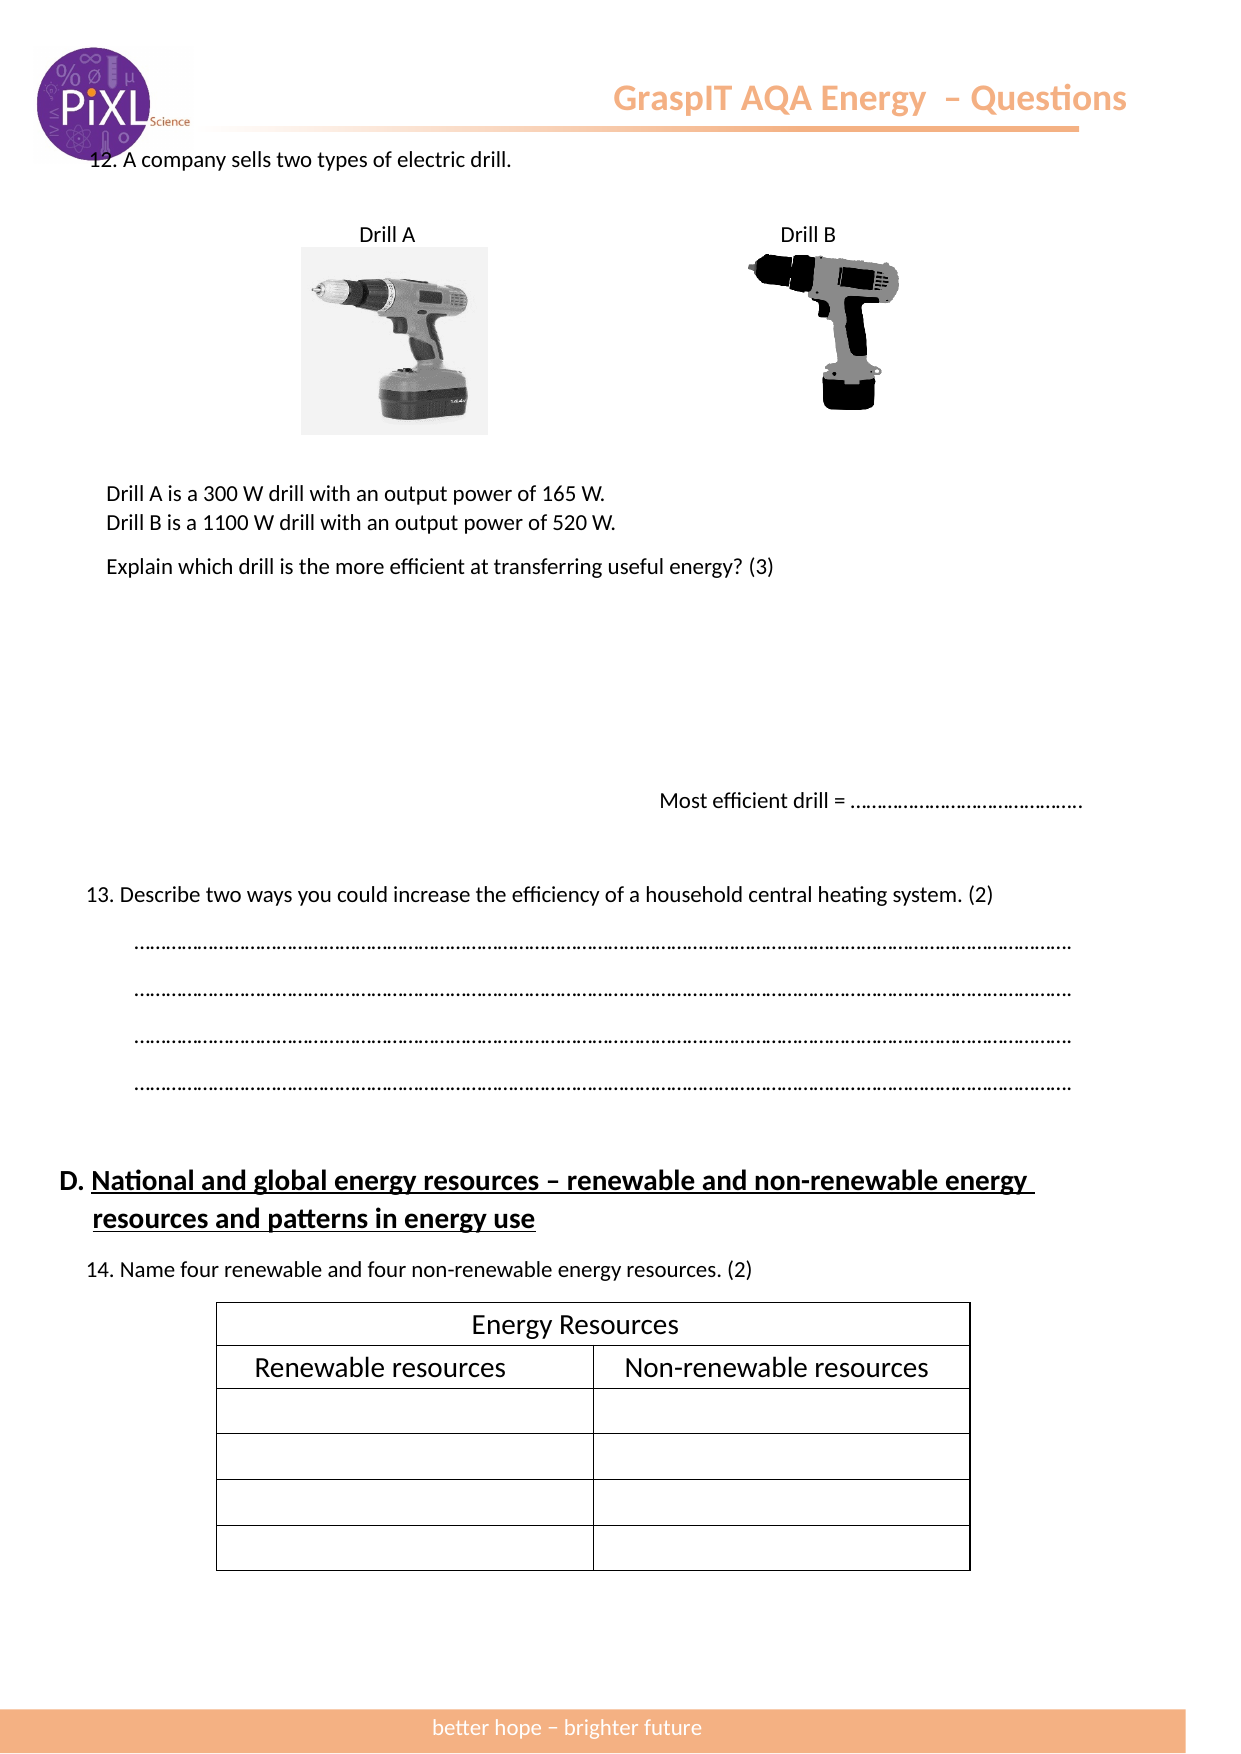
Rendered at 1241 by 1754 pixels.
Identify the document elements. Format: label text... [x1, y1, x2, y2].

table_cell [594, 1389, 969, 1433]
table_cell Non-renewable resources [594, 1346, 969, 1387]
text 14. Name four renewable and four non-renewable energy resources. (2) [86, 1255, 1128, 1283]
picture [748, 254, 899, 410]
text ……………………………………………………………………………………………………………………………………………………………. [86, 927, 1128, 955]
text ……………………………………………………………………………………………………………………………………………………………. [86, 1068, 1128, 1096]
table_cell [594, 1480, 969, 1524]
text Drill A Drill B [86, 220, 1128, 248]
text Drill A is a 300 W drill with an output power of 165 W. [86, 479, 1128, 508]
table_cell [217, 1389, 593, 1433]
picture [33, 46, 194, 164]
text ……………………………………………………………………………………………………………………………………………………………. [86, 1021, 1128, 1049]
table_cell Renewable resources [217, 1346, 593, 1387]
table_cell [217, 1434, 593, 1479]
text Most efficient drill = …………………………………….. [86, 787, 1128, 815]
table_cell [594, 1526, 969, 1570]
text Drill B is a 1100 W drill with an output power of 520 W. [86, 508, 1128, 536]
text 12. A company sells two types of electric drill. [59, 145, 1128, 173]
table_header Energy Resources [217, 1303, 969, 1344]
text resources and patterns in energy use [86, 1200, 1128, 1236]
picture [301, 247, 488, 435]
text D. National and global energy resources – renewable and non-renewable energy [59, 1162, 1128, 1197]
text ……………………………………………………………………………………………………………………………………………………………. [86, 974, 1128, 1002]
table_cell [217, 1480, 593, 1524]
text Explain which drill is the more efficient at transferring useful energy? (3) [86, 552, 1128, 580]
table_cell [217, 1526, 593, 1570]
text 13. Describe two ways you could increase the efficiency of a household central heating system. (2) [86, 880, 1128, 908]
table_cell [594, 1434, 969, 1479]
